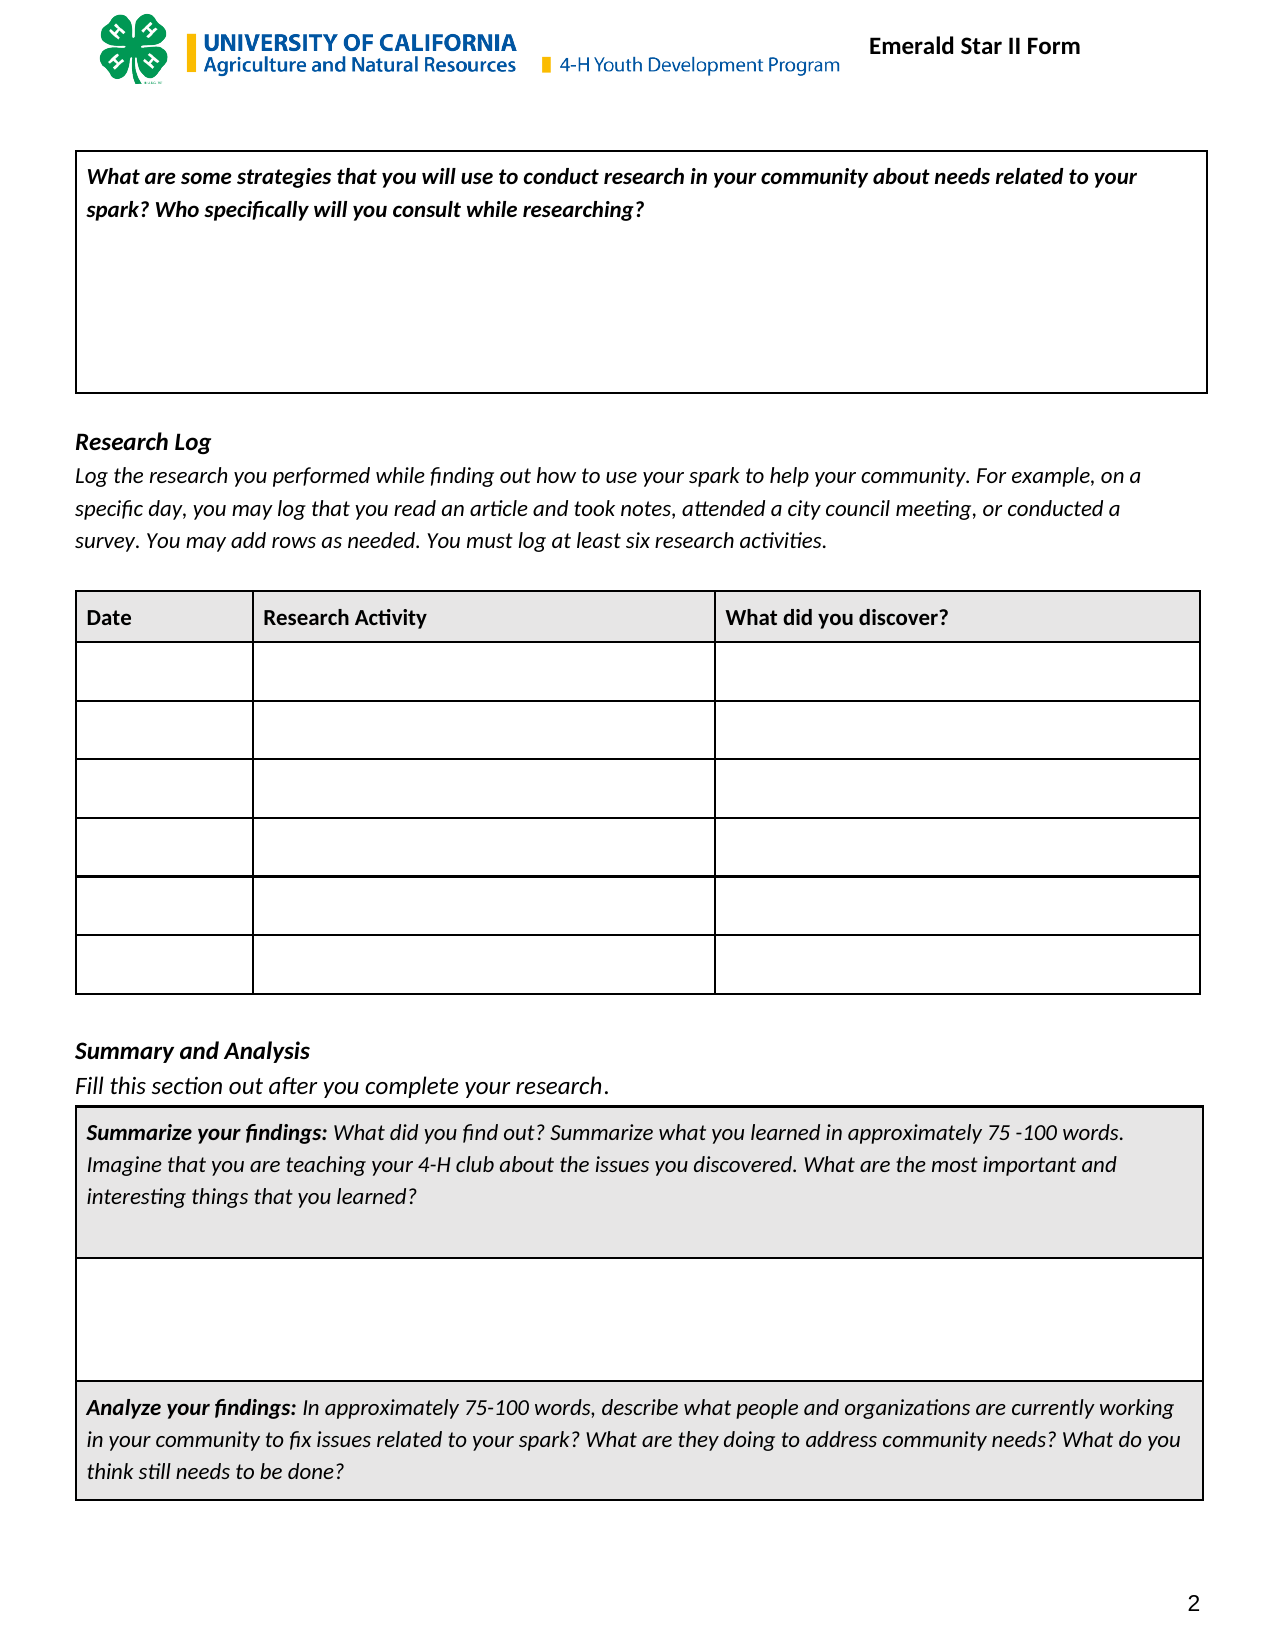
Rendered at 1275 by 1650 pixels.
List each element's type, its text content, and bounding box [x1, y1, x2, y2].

table_cell What are some strategies that you will use to conduct research in your community about needs related to your spark? Who specifically will you consult while researching? [77, 152, 1206, 392]
table_cell [716, 760, 1199, 817]
table_cell [716, 819, 1199, 875]
table_cell [254, 702, 714, 758]
table_header What did you discover? [716, 592, 1199, 641]
table_cell [254, 643, 714, 700]
table_cell [77, 1259, 1202, 1380]
text Log the research you performed while finding out how to use your spark to help your community. For example, on a specific day, you may log that you read an article and took notes, attended a city council meeting, or conducted a survey. You may add rows as needed. You must log at least six research activities. [75, 461, 1153, 554]
table_cell [77, 936, 252, 992]
table_cell [716, 936, 1199, 992]
table_header Date [77, 592, 252, 641]
table_cell [716, 702, 1199, 758]
table_cell [254, 819, 714, 875]
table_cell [77, 1382, 1202, 1499]
picture [90, 9, 849, 96]
table_cell [254, 760, 714, 817]
table_cell [77, 819, 252, 875]
table_cell [716, 878, 1199, 934]
table_header Summarize your findings: What did you find out? Summarize what you learned in approximately 75 -100 words. Imagine that you are teaching your 4-H club about the issues you discovered. What are the most important and interesting things that you learned? [77, 1108, 1202, 1257]
table_cell [716, 643, 1199, 700]
subtitle Research Log [75, 426, 1153, 457]
table_cell [77, 760, 252, 817]
table_header Research Activity [254, 592, 714, 641]
subtitle Summary and Analysis [75, 1035, 1200, 1066]
table_cell [77, 643, 252, 700]
table_cell [254, 936, 714, 992]
table_cell [77, 878, 252, 934]
table_cell [254, 878, 714, 934]
text Fill this section out after you complete your research. [75, 1070, 1200, 1101]
table_cell [77, 702, 252, 758]
